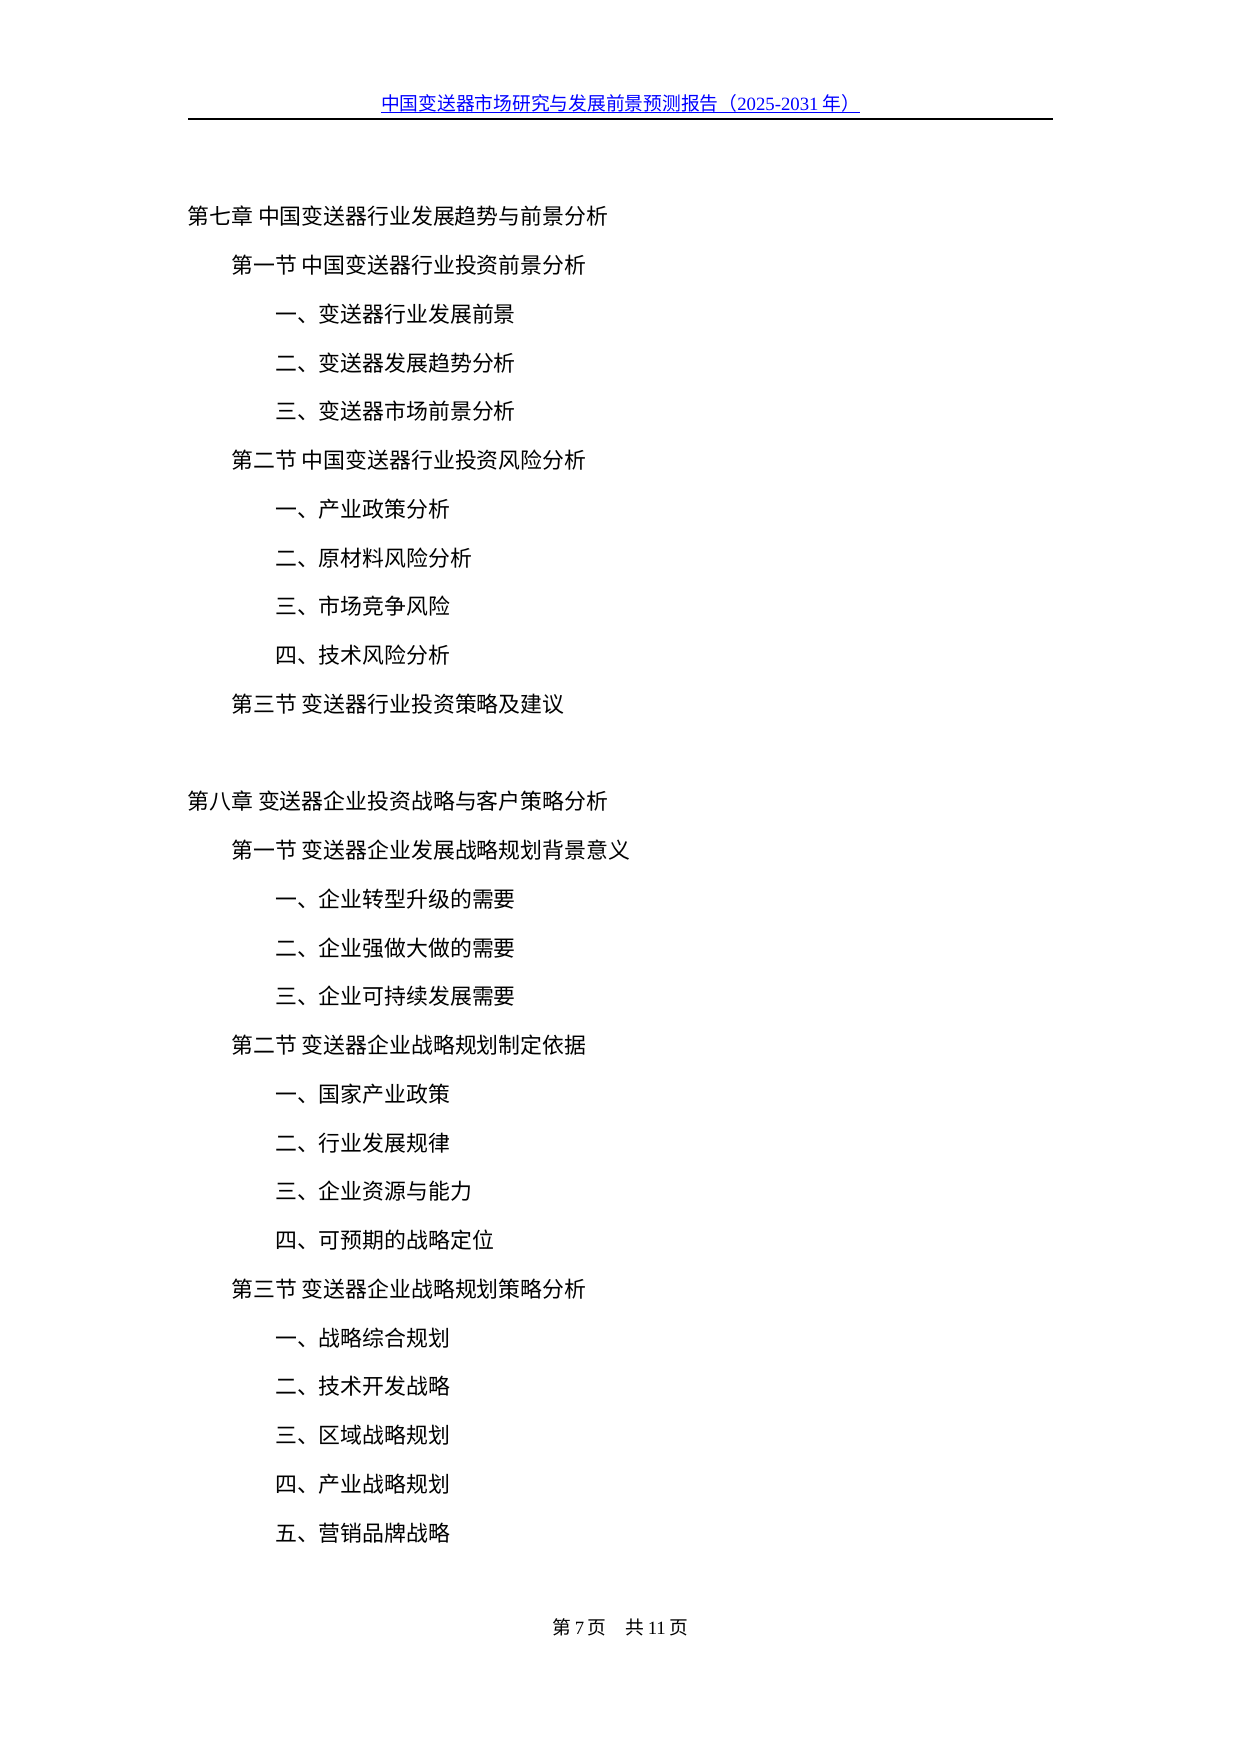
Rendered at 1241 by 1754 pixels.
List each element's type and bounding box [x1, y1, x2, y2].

text [187, 150, 1053, 1548]
